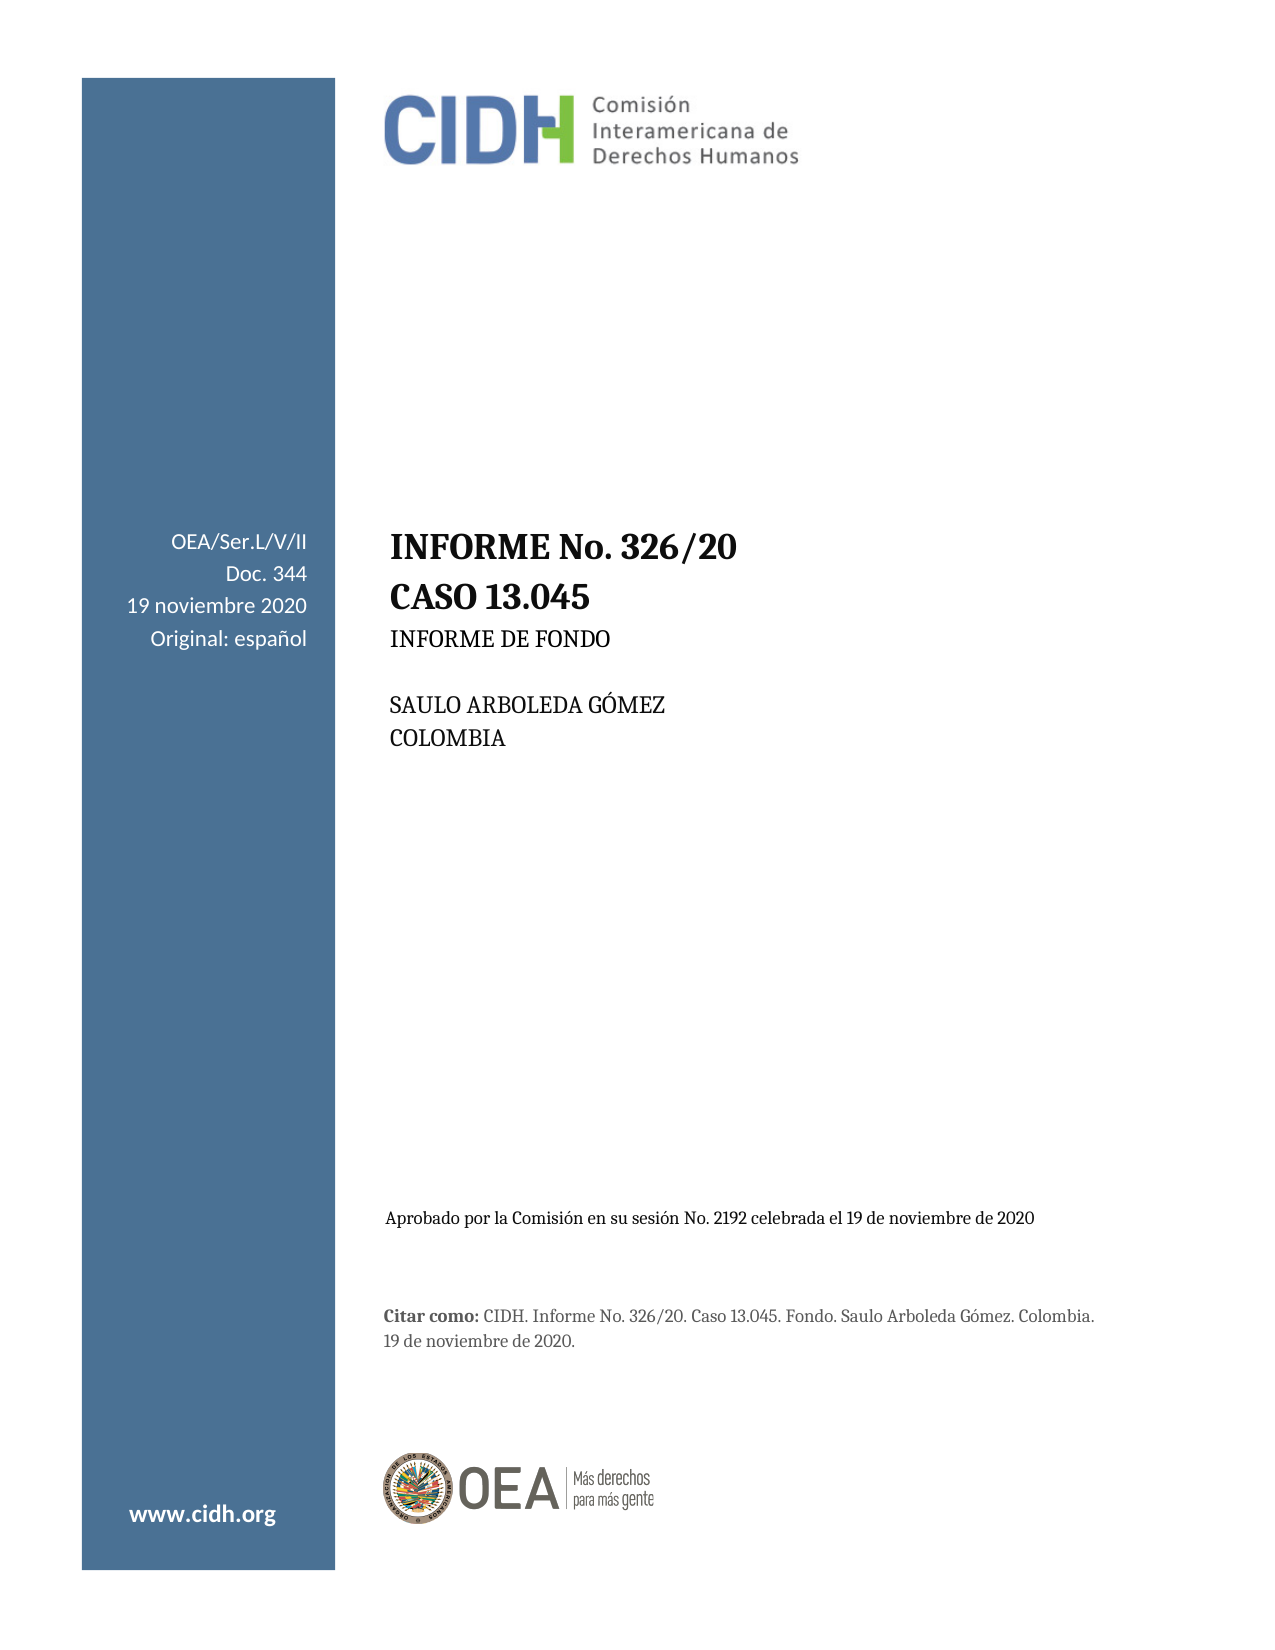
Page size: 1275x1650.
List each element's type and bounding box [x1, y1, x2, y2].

picture [383, 1453, 654, 1524]
picture [375, 88, 810, 171]
